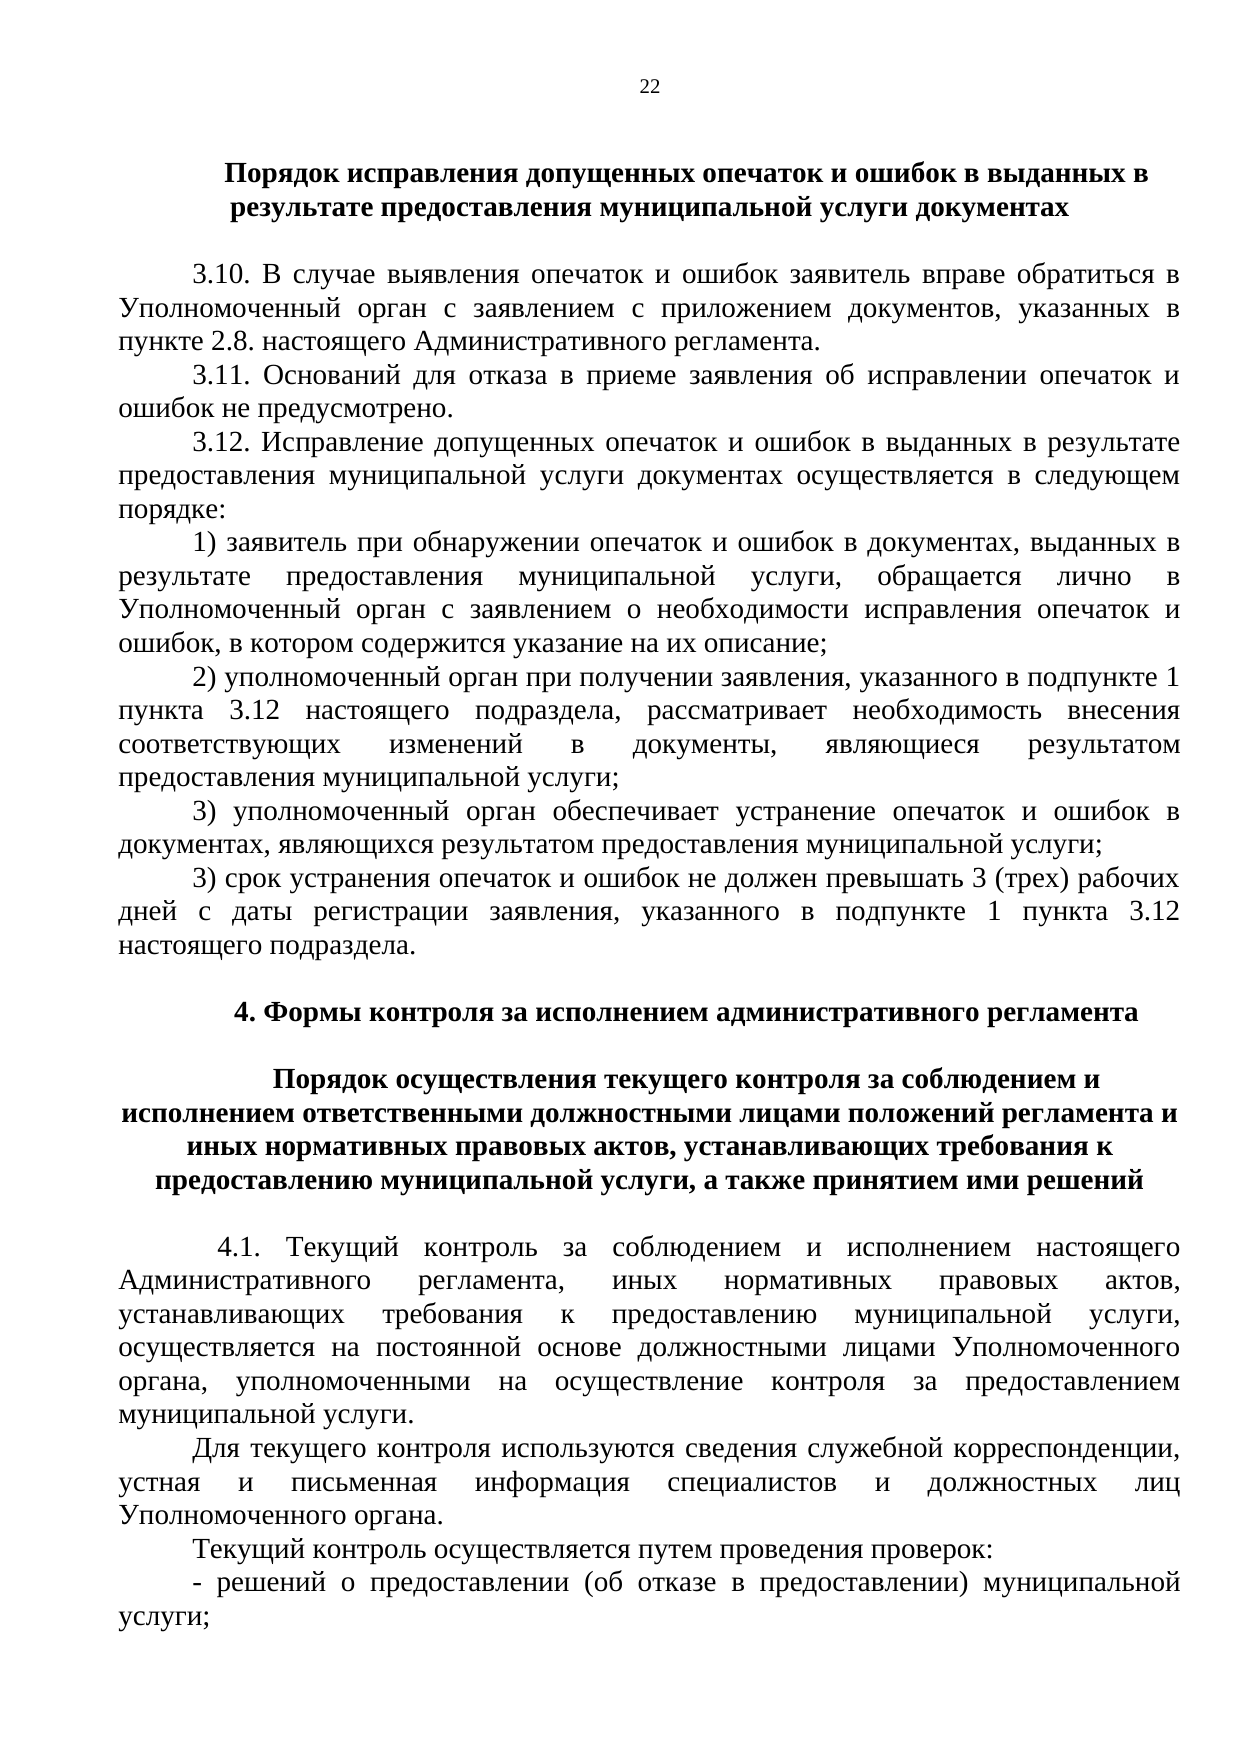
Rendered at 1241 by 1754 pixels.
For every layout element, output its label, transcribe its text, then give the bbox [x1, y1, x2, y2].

text 3) уполномоченный орган обеспечивает устранение опечаток и ошибок в документах, являющихся результатом предоставления муниципальной услуги; [118, 793, 1181, 860]
text Порядок исправления допущенных опечаток и ошибок в выданных в результате предоставления муниципальной услуги документах [118, 156, 1181, 223]
text 3.11. Оснований для отказа в приеме заявления об исправлении опечаток и ошибок не предусмотрено. [118, 357, 1181, 424]
text 4. Формы контроля за исполнением административного регламента [118, 994, 1181, 1028]
text Текущий контроль осуществляется путем проведения проверок: [118, 1531, 1181, 1564]
text - решений о предоставлении (об отказе в предоставлении) муниципальной услуги; [118, 1564, 1181, 1631]
text Порядок осуществления текущего контроля за соблюдением и исполнением ответственными должностными лицами положений регламента и иных нормативных правовых актов, устанавливающих требования к предоставлению муниципальной услуги, а также принятием ими решений [118, 1061, 1181, 1195]
text 4.1. Текущий контроль за соблюдением и исполнением настоящего Административного регламента, иных нормативных правовых актов, устанавливающих требования к предоставлению муниципальной услуги, осуществляется на постоянной основе должностными лицами Уполномоченного органа, уполномоченными на осуществление контроля за предоставлением муниципальной услуги. [118, 1229, 1181, 1430]
text Для текущего контроля используются сведения служебной корреспонденции, устная и письменная информация специалистов и должностных лиц Уполномоченного органа. [118, 1430, 1181, 1531]
text 3.10. В случае выявления опечаток и ошибок заявитель вправе обратиться в Уполномоченный орган с заявлением с приложением документов, указанных в пункте 2.8. настоящего Административного регламента. [118, 256, 1181, 357]
text 3) срок устранения опечаток и ошибок не должен превышать 3 (трех) рабочих дней с даты регистрации заявления, указанного в подпункте 1 пункта 3.12 настоящего подраздела. [118, 860, 1181, 961]
text 3.12. Исправление допущенных опечаток и ошибок в выданных в результате предоставления муниципальной услуги документах осуществляется в следующем порядке: [118, 424, 1181, 524]
text 1) заявитель при обнаружении опечаток и ошибок в документах, выданных в результате предоставления муниципальной услуги, обращается лично в Уполномоченный орган с заявлением о необходимости исправления опечаток и ошибок, в котором содержится указание на их описание; [118, 524, 1181, 659]
text 2) уполномоченный орган при получении заявления, указанного в подпункте 1 пункта 3.12 настоящего подраздела, рассматривает необходимость внесения соответствующих изменений в документы, являющиеся результатом предоставления муниципальной услуги; [118, 659, 1181, 793]
